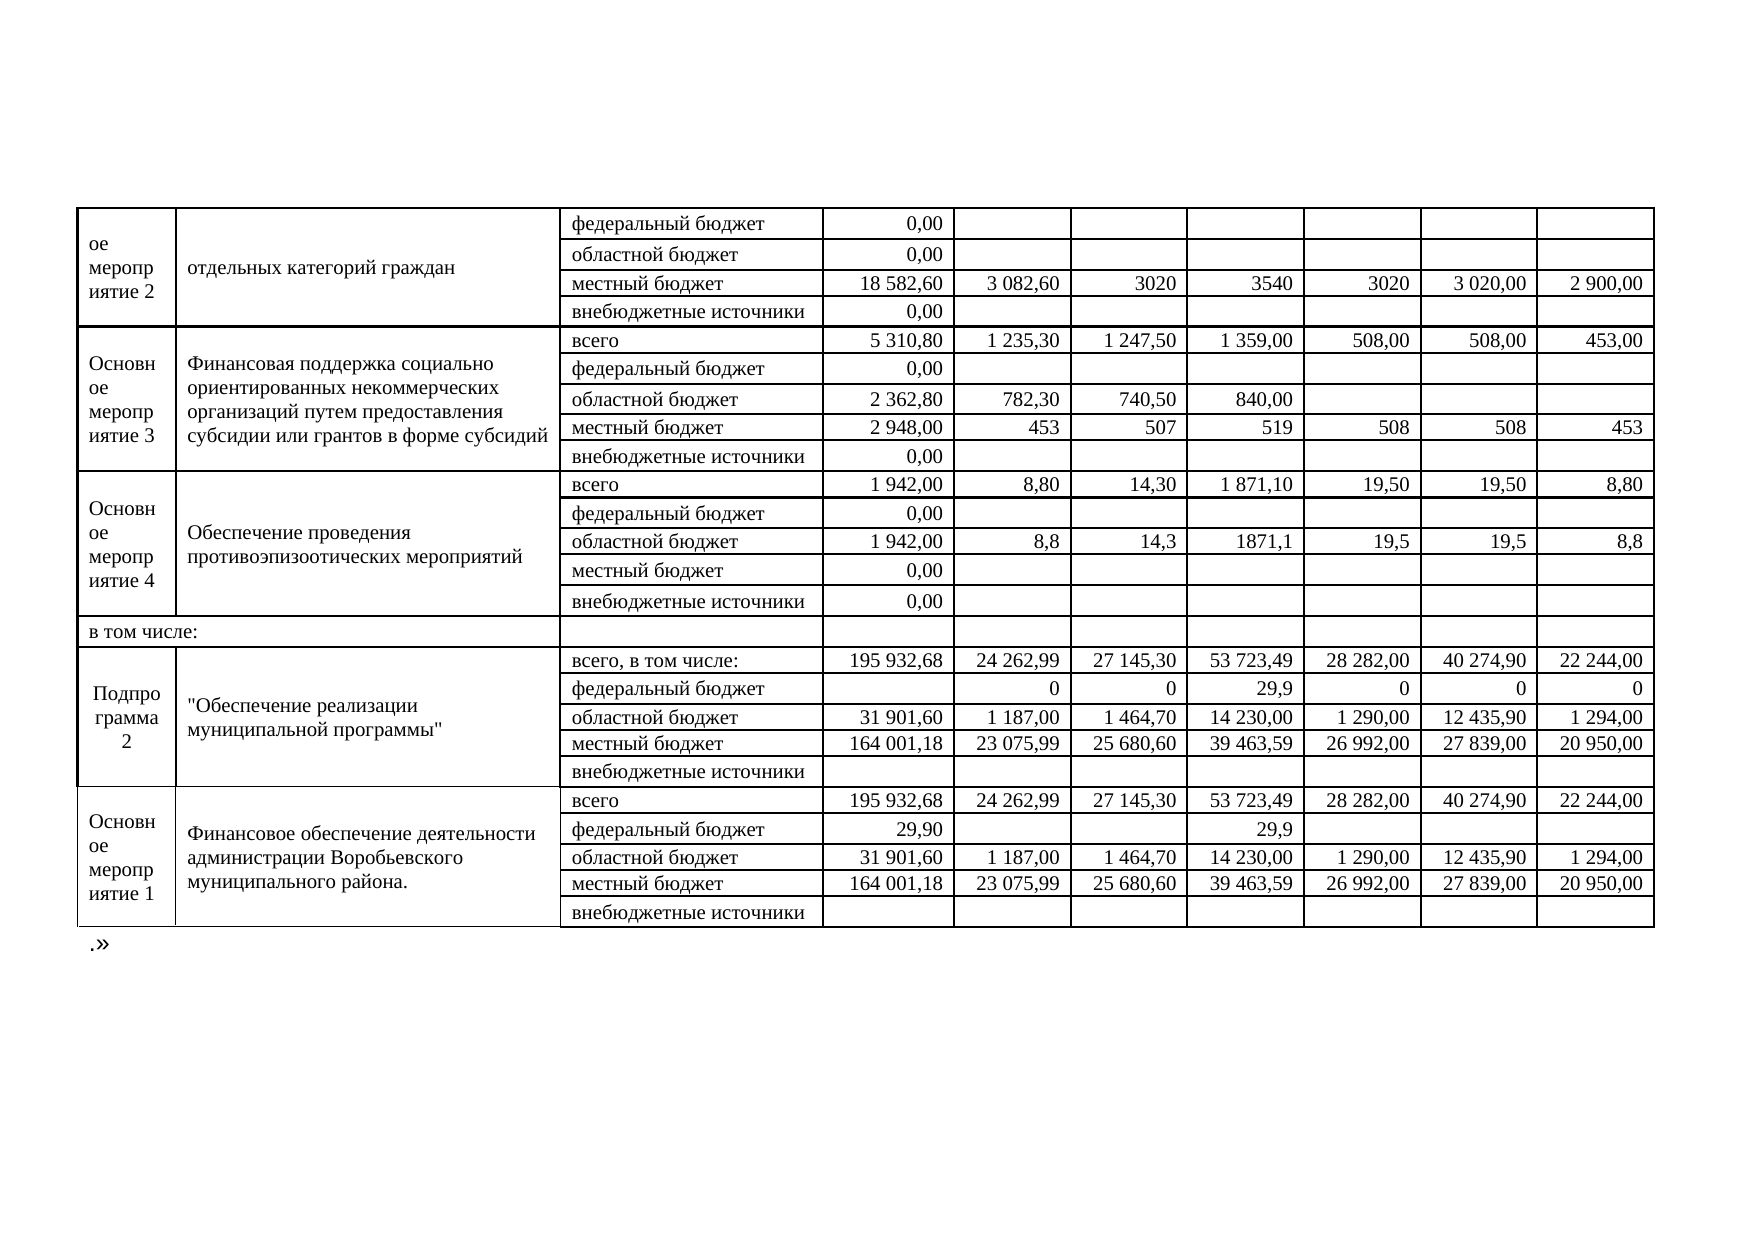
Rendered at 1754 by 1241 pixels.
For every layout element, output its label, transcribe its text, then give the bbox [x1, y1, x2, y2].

table_cell [1072, 897, 1186, 926]
table_cell областной бюджет [561, 705, 822, 729]
table_cell областной бюджет [561, 385, 822, 413]
table_cell [955, 555, 1070, 584]
table_cell 2 948,00 [824, 415, 953, 439]
table_cell [1538, 897, 1653, 926]
table_cell [1188, 617, 1303, 646]
table_cell 0 [1072, 674, 1186, 703]
table_cell [1538, 555, 1653, 584]
table_cell [1538, 240, 1653, 268]
table_cell 508 [1305, 415, 1420, 439]
table_cell 23 075,99 [955, 731, 1070, 755]
table_cell [1072, 617, 1186, 646]
table_cell [1422, 297, 1536, 325]
table_cell [1538, 586, 1653, 615]
table_cell [1072, 586, 1186, 615]
table_cell [955, 499, 1070, 527]
table_cell [1538, 617, 1653, 646]
table_cell федеральный бюджет [561, 499, 822, 527]
table_cell 0,00 [824, 354, 953, 382]
table_cell [1422, 814, 1536, 843]
table_cell [824, 757, 953, 786]
table_cell 18 582,60 [824, 271, 953, 294]
table_cell 53 723,49 [1188, 648, 1303, 672]
table_cell [1188, 297, 1303, 325]
table_cell [1422, 385, 1536, 413]
table_cell [1072, 814, 1186, 843]
table_cell [1538, 209, 1653, 238]
table_cell местный бюджет [561, 415, 822, 439]
table_cell 27 839,00 [1422, 871, 1536, 895]
table_cell [1422, 897, 1536, 926]
table_cell 19,50 [1422, 472, 1536, 496]
table_cell "Обеспечение реализации муниципальной программы" [177, 648, 559, 786]
table_cell Основное мероприятие 1 [78, 787, 176, 926]
table_cell 14,30 [1072, 472, 1186, 496]
table_cell внебюджетные источники [561, 757, 822, 786]
table_cell [1305, 555, 1420, 584]
table_cell [955, 617, 1070, 646]
table_cell [1538, 297, 1653, 325]
table_cell [1538, 499, 1653, 527]
table_cell местный бюджет [561, 731, 822, 755]
table_cell 23 075,99 [955, 871, 1070, 895]
table_cell местный бюджет [561, 555, 822, 584]
table_cell 782,30 [955, 385, 1070, 413]
table_cell 508,00 [1422, 328, 1536, 352]
table_cell [1422, 555, 1536, 584]
table_cell всего [561, 788, 822, 812]
table_cell [824, 897, 953, 926]
table_cell 1 359,00 [1188, 328, 1303, 352]
table_cell Основное мероприятие 4 [79, 472, 175, 615]
table_cell 0 [955, 674, 1070, 703]
table_cell 5 310,80 [824, 328, 953, 352]
table_cell 0,00 [824, 240, 953, 268]
table_cell [1538, 757, 1653, 786]
table_cell 0,00 [824, 499, 953, 527]
table_cell [1072, 499, 1186, 527]
table_cell федеральный бюджет [561, 354, 822, 382]
table_cell [1188, 757, 1303, 786]
table_cell областной бюджет [561, 529, 822, 553]
table_cell 1 294,00 [1538, 845, 1653, 869]
table_cell 1 942,00 [824, 529, 953, 553]
table_cell [1538, 385, 1653, 413]
table_cell 195 932,68 [824, 648, 953, 672]
table_cell 2 362,80 [824, 385, 953, 413]
table_cell Обеспечение проведения противоэпизоотических мероприятий [177, 472, 559, 615]
table_cell [1305, 240, 1420, 268]
table_cell местный бюджет [561, 271, 822, 294]
table_cell [1305, 499, 1420, 527]
table_cell [1072, 240, 1186, 268]
table_cell 0,00 [824, 209, 953, 238]
table_cell 25 680,60 [1072, 731, 1186, 755]
table_cell 0,00 [824, 297, 953, 325]
table_cell 1 235,30 [955, 328, 1070, 352]
table_cell 195 932,68 [824, 788, 953, 812]
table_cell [79, 209, 175, 325]
table_cell Финансовое обеспечение деятельности администрации Воробьевского муниципального района. [176, 787, 560, 926]
table_cell 26 992,00 [1305, 871, 1420, 895]
table_cell 2 900,00 [1538, 271, 1653, 294]
table_cell всего [561, 328, 822, 352]
table_cell [955, 354, 1070, 382]
table_cell [1305, 897, 1420, 926]
table_cell 1 290,00 [1305, 705, 1420, 729]
table_cell 19,5 [1422, 529, 1536, 553]
table_cell 28 282,00 [1305, 788, 1420, 812]
table_cell [1538, 814, 1653, 843]
table_cell 8,80 [1538, 472, 1653, 496]
table_cell [955, 240, 1070, 268]
table_cell [1188, 441, 1303, 470]
table_cell 519 [1188, 415, 1303, 439]
table_cell [1188, 555, 1303, 584]
table_cell 14 230,00 [1188, 845, 1303, 869]
table_cell областной бюджет [561, 845, 822, 869]
table_cell [1305, 617, 1420, 646]
table_cell [955, 441, 1070, 470]
table_cell 0,00 [824, 555, 953, 584]
table_cell [1072, 209, 1186, 238]
table_cell в том числе: [79, 617, 559, 646]
table_cell внебюджетные источники [561, 897, 822, 926]
table_cell 508,00 [1305, 328, 1420, 352]
table_cell 27 145,30 [1072, 648, 1186, 672]
table_cell 27 145,30 [1072, 788, 1186, 812]
table_cell 53 723,49 [1188, 788, 1303, 812]
table_cell [1422, 209, 1536, 238]
table_cell [955, 586, 1070, 615]
table_cell федеральный бюджет [561, 674, 822, 703]
table_cell [1422, 354, 1536, 382]
table_cell 740,50 [1072, 385, 1186, 413]
table_cell 1 942,00 [824, 472, 953, 496]
table_cell 31 901,60 [824, 845, 953, 869]
table_cell 29,90 [824, 814, 953, 843]
table_cell 40 274,90 [1422, 648, 1536, 672]
table_cell 1 187,00 [955, 705, 1070, 729]
table_cell [1422, 499, 1536, 527]
table_cell 26 992,00 [1305, 731, 1420, 755]
table_cell [1305, 586, 1420, 615]
table_cell 453 [955, 415, 1070, 439]
table_cell 8,8 [955, 529, 1070, 553]
table_cell Финансовая поддержка социально ориентированных некоммерческих организаций путем предоставления субсидии или грантов в форме субсидий [177, 328, 559, 470]
text .» [89, 928, 1665, 957]
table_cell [177, 209, 559, 325]
table_cell 164 001,18 [824, 731, 953, 755]
table_cell 22 244,00 [1538, 648, 1653, 672]
table_cell [1305, 354, 1420, 382]
table_cell [1072, 757, 1186, 786]
table_cell 24 262,99 [955, 788, 1070, 812]
table_cell 40 274,90 [1422, 788, 1536, 812]
table_cell областной бюджет [561, 240, 822, 268]
table_cell [955, 209, 1070, 238]
table_cell [1538, 441, 1653, 470]
table_cell 39 463,59 [1188, 871, 1303, 895]
table_cell 0,00 [824, 441, 953, 470]
table_cell 1 290,00 [1305, 845, 1420, 869]
table_cell 507 [1072, 415, 1186, 439]
table_cell [1072, 441, 1186, 470]
table_cell [1422, 586, 1536, 615]
table_cell [1188, 499, 1303, 527]
table_cell 24 262,99 [955, 648, 1070, 672]
table_cell внебюджетные источники [561, 586, 822, 615]
table_cell [1422, 757, 1536, 786]
table_cell 39 463,59 [1188, 731, 1303, 755]
table_cell 0,00 [824, 586, 953, 615]
table_cell внебюджетные источники [561, 441, 822, 470]
table_cell 0 [1538, 674, 1653, 703]
table_cell 28 282,00 [1305, 648, 1420, 672]
table_cell [1305, 385, 1420, 413]
table_cell [1072, 555, 1186, 584]
table_cell федеральный бюджет [561, 209, 822, 238]
table_cell [1188, 354, 1303, 382]
table_cell местный бюджет [561, 871, 822, 895]
table_cell 3 020,00 [1422, 271, 1536, 294]
table_cell 1 464,70 [1072, 705, 1186, 729]
table_cell 0 [1422, 674, 1536, 703]
table_cell 3020 [1305, 271, 1420, 294]
table_cell Основное мероприятие 3 [79, 328, 175, 470]
table_cell 164 001,18 [824, 871, 953, 895]
table_cell [1538, 354, 1653, 382]
table_cell 14,3 [1072, 529, 1186, 553]
table_cell [561, 617, 822, 646]
table_cell 31 901,60 [824, 705, 953, 729]
table_cell 20 950,00 [1538, 871, 1653, 895]
table_cell [1422, 617, 1536, 646]
table_cell 1871,1 [1188, 529, 1303, 553]
table_cell 25 680,60 [1072, 871, 1186, 895]
table_cell всего [561, 472, 822, 496]
table_cell 1 871,10 [1188, 472, 1303, 496]
table_cell 12 435,90 [1422, 845, 1536, 869]
table_cell [1305, 814, 1420, 843]
table_cell 1 247,50 [1072, 328, 1186, 352]
table_cell [1305, 757, 1420, 786]
table_cell 8,8 [1538, 529, 1653, 553]
table_cell 0 [1305, 674, 1420, 703]
table_cell 1 294,00 [1538, 705, 1653, 729]
table_cell [1188, 897, 1303, 926]
table_cell 27 839,00 [1422, 731, 1536, 755]
table_cell 3020 [1072, 271, 1186, 294]
table_cell 29,9 [1188, 674, 1303, 703]
table_cell 840,00 [1188, 385, 1303, 413]
table_cell 14 230,00 [1188, 705, 1303, 729]
table_cell 19,50 [1305, 472, 1420, 496]
table_cell [1305, 297, 1420, 325]
table_cell 3 082,60 [955, 271, 1070, 294]
table_cell [1188, 240, 1303, 268]
table_cell Подпрограмма 2 [79, 648, 175, 786]
table_cell [824, 617, 953, 646]
table_cell 20 950,00 [1538, 731, 1653, 755]
table_cell федеральный бюджет [561, 814, 822, 843]
table_cell 508 [1422, 415, 1536, 439]
table_cell 453,00 [1538, 328, 1653, 352]
table_cell [1188, 209, 1303, 238]
table_cell 453 [1538, 415, 1653, 439]
table_cell [1188, 586, 1303, 615]
table_cell 8,80 [955, 472, 1070, 496]
table_cell 1 464,70 [1072, 845, 1186, 869]
table_cell [1305, 209, 1420, 238]
table_cell [1072, 354, 1186, 382]
table_cell [824, 674, 953, 703]
table_cell 12 435,90 [1422, 705, 1536, 729]
table_cell внебюджетные источники [561, 297, 822, 325]
table_cell [1422, 441, 1536, 470]
table_cell 3540 [1188, 271, 1303, 294]
table_cell всего, в том числе: [561, 648, 822, 672]
table_cell 19,5 [1305, 529, 1420, 553]
table_cell 29,9 [1188, 814, 1303, 843]
table_cell [955, 897, 1070, 926]
table_cell [955, 757, 1070, 786]
table_cell 1 187,00 [955, 845, 1070, 869]
table_cell [955, 814, 1070, 843]
table_cell [1072, 297, 1186, 325]
table_cell 22 244,00 [1538, 788, 1653, 812]
table_cell [955, 297, 1070, 325]
table_cell [1422, 240, 1536, 268]
table_cell [1305, 441, 1420, 470]
